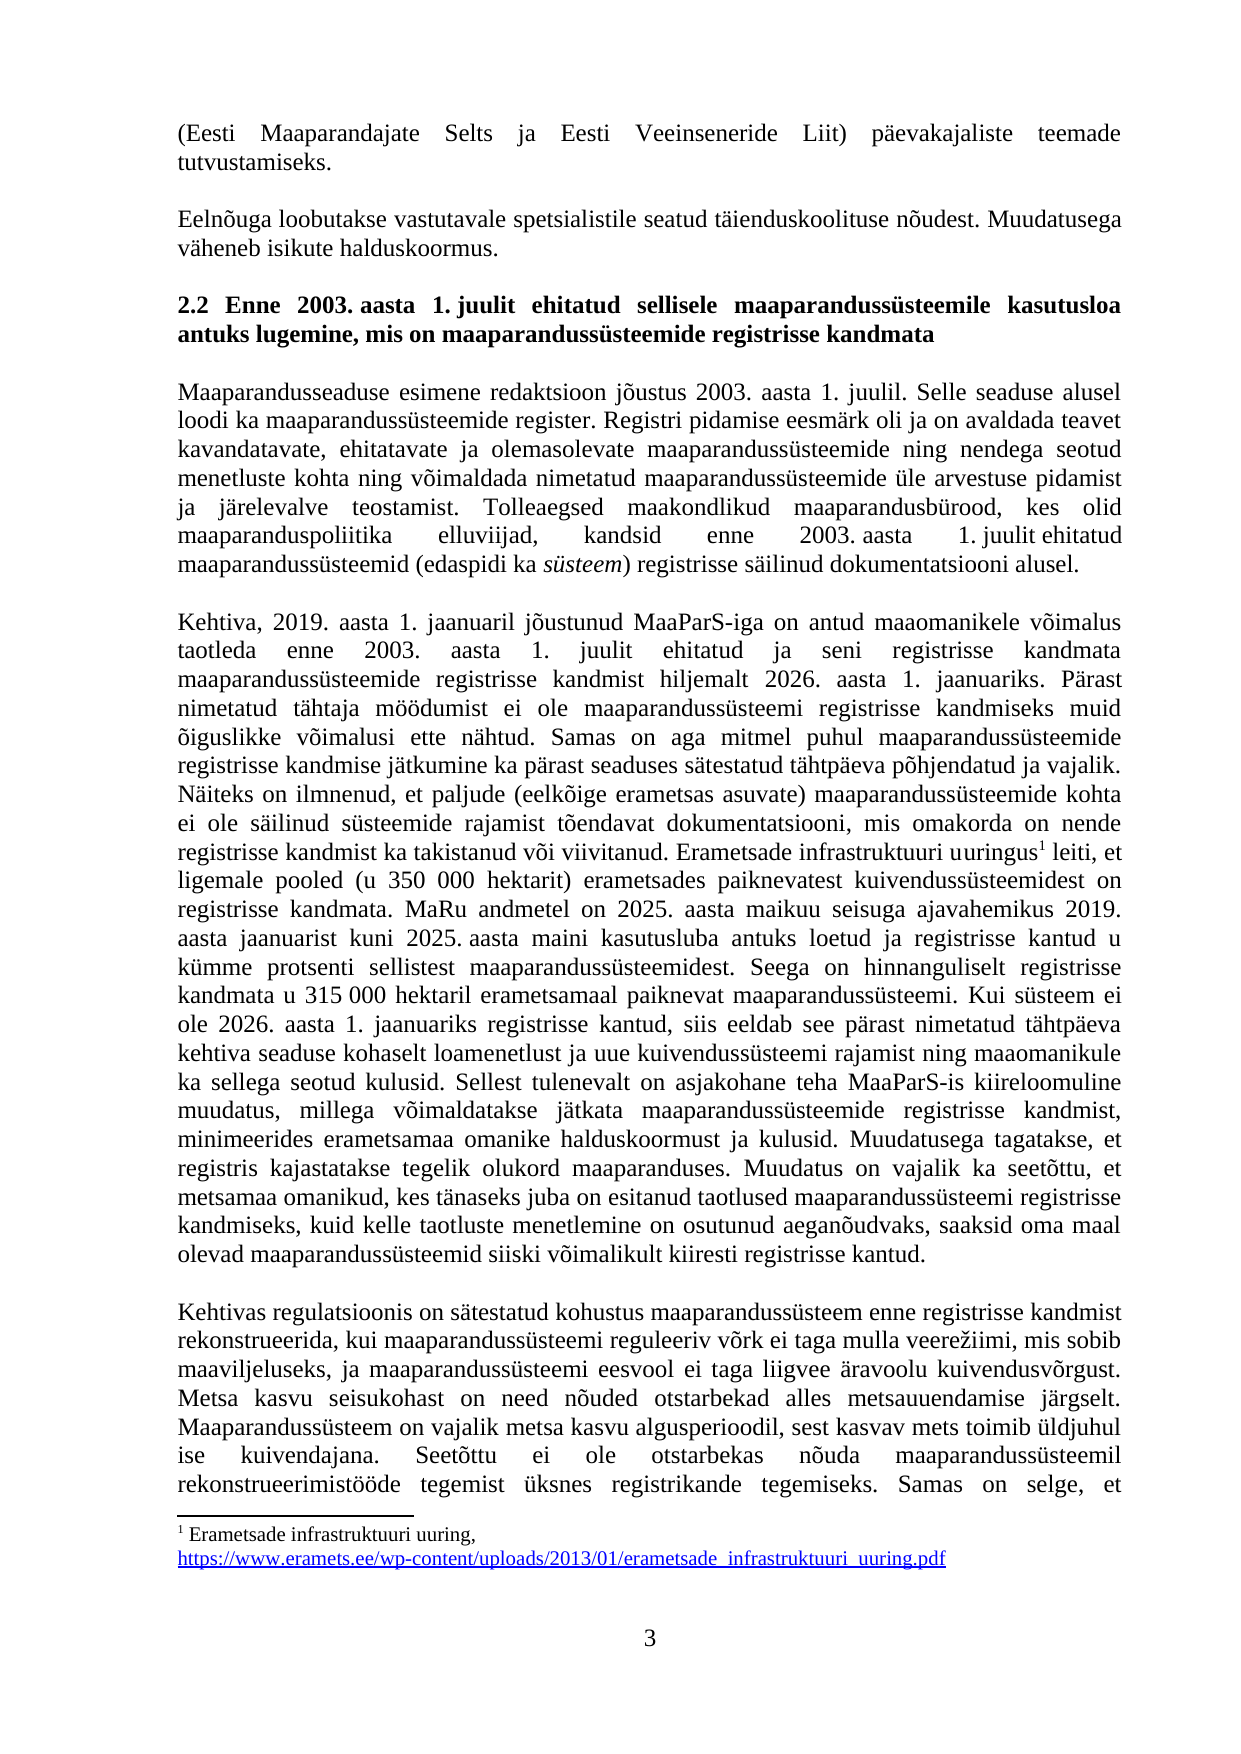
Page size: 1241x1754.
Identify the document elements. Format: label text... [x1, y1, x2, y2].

text Maaparandusseaduse esimene redaktsioon jõustus 2003. aasta 1. juulil. Selle seaduse alusel loodi ka maaparandussüsteemide register. Registri pidamise eesmärk oli ja on avaldada teavet kavandatavate, ehitatavate ja olemasolevate maaparandussüsteemide ning nendega seotud menetluste kohta ning võimaldada nimetatud maaparandussüsteemide üle arvestuse pidamist ja järelevalve teostamist. Tolleaegsed maakondlikud maaparandusbürood, kes olid maaparanduspoliitika elluviijad, kandsid enne 2003. aasta 1. juulit ehitatud maaparandussüsteemid (edaspidi ka süsteem) registrisse säilinud dokumentatsiooni alusel. [177, 377, 1122, 578]
text Kehtiva, 2019. aasta 1. jaanuaril jõustunud MaaParS-iga on antud maaomanikele võimalus taotleda enne 2003. aasta 1. juulit ehitatud ja seni registrisse kandmata maaparandussüsteemide registrisse kandmist hiljemalt 2026. aasta 1. jaanuariks. Pärast nimetatud tähtaja möödumist ei ole maaparandussüsteemi registrisse kandmiseks muid õiguslikke võimalusi ette nähtud. Samas on aga mitmel puhul maaparandussüsteemide registrisse kandmise jätkumine ka pärast seaduses sätestatud tähtpäeva põhjendatud ja vajalik. Näiteks on ilmnenud, et paljude (eelkõige erametsas asuvate) maaparandussüsteemide kohta ei ole säilinud süsteemide rajamist tõendavat dokumentatsiooni, mis omakorda on nende registrisse kandmist ka takistanud või viivitanud. Erametsade infrastruktuuri uuringus leiti, et ligemale pooled (u 350 000 hektarit) erametsades paiknevatest kuivendussüsteemidest on registrisse kandmata. MaRu andmetel on 2025. aasta maikuu seisuga ajavahemikus 2019. aasta jaanuarist kuni 2025. aasta maini kasutusluba antuks loetud ja registrisse kantud u kümme protsenti sellistest maaparandussüsteemidest. Seega on hinnanguliselt registrisse kandmata u 315 000 hektaril erametsamaal paiknevat maaparandussüsteemi. Kui süsteem ei ole 2026. aasta 1. jaanuariks registrisse kantud, siis eeldab see pärast nimetatud tähtpäeva kehtiva seaduse kohaselt loamenetlust ja uue kuivendussüsteemi rajamist ning maaomanikule ka sellega seotud kulusid. Sellest tulenevalt on asjakohane teha MaaParS-is kiireloomuline muudatus, millega võimaldatakse jätkata maaparandussüsteemide registrisse kandmist, minimeerides erametsamaa omanike halduskoormust ja kulusid. Muudatusega tagatakse, et registris kajastatakse tegelik olukord maaparanduses. Muudatus on vajalik ka seetõttu, et metsamaa omanikud, kes tänaseks juba on esitanud taotlused maaparandussüsteemi registrisse kandmiseks, kuid kelle taotluste menetlemine on osutunud aeganõudvaks, saaksid oma maal olevad maaparandussüsteemid siiski võimalikult kiiresti registrisse kantud. [177, 607, 1122, 1268]
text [177, 118, 1122, 176]
text 2.2 Enne 2003. aasta 1. juulit ehitatud sellisele maaparandussüsteemile kasutusloa antuks lugemine, mis on maaparandussüsteemide registrisse kandmata [177, 291, 1122, 348]
text Eelnõuga loobutakse vastutavale spetsialistile seatud täienduskoolituse nõudest. Muudatusega väheneb isikute halduskoormus. [177, 204, 1122, 262]
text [177, 1297, 1122, 1498]
